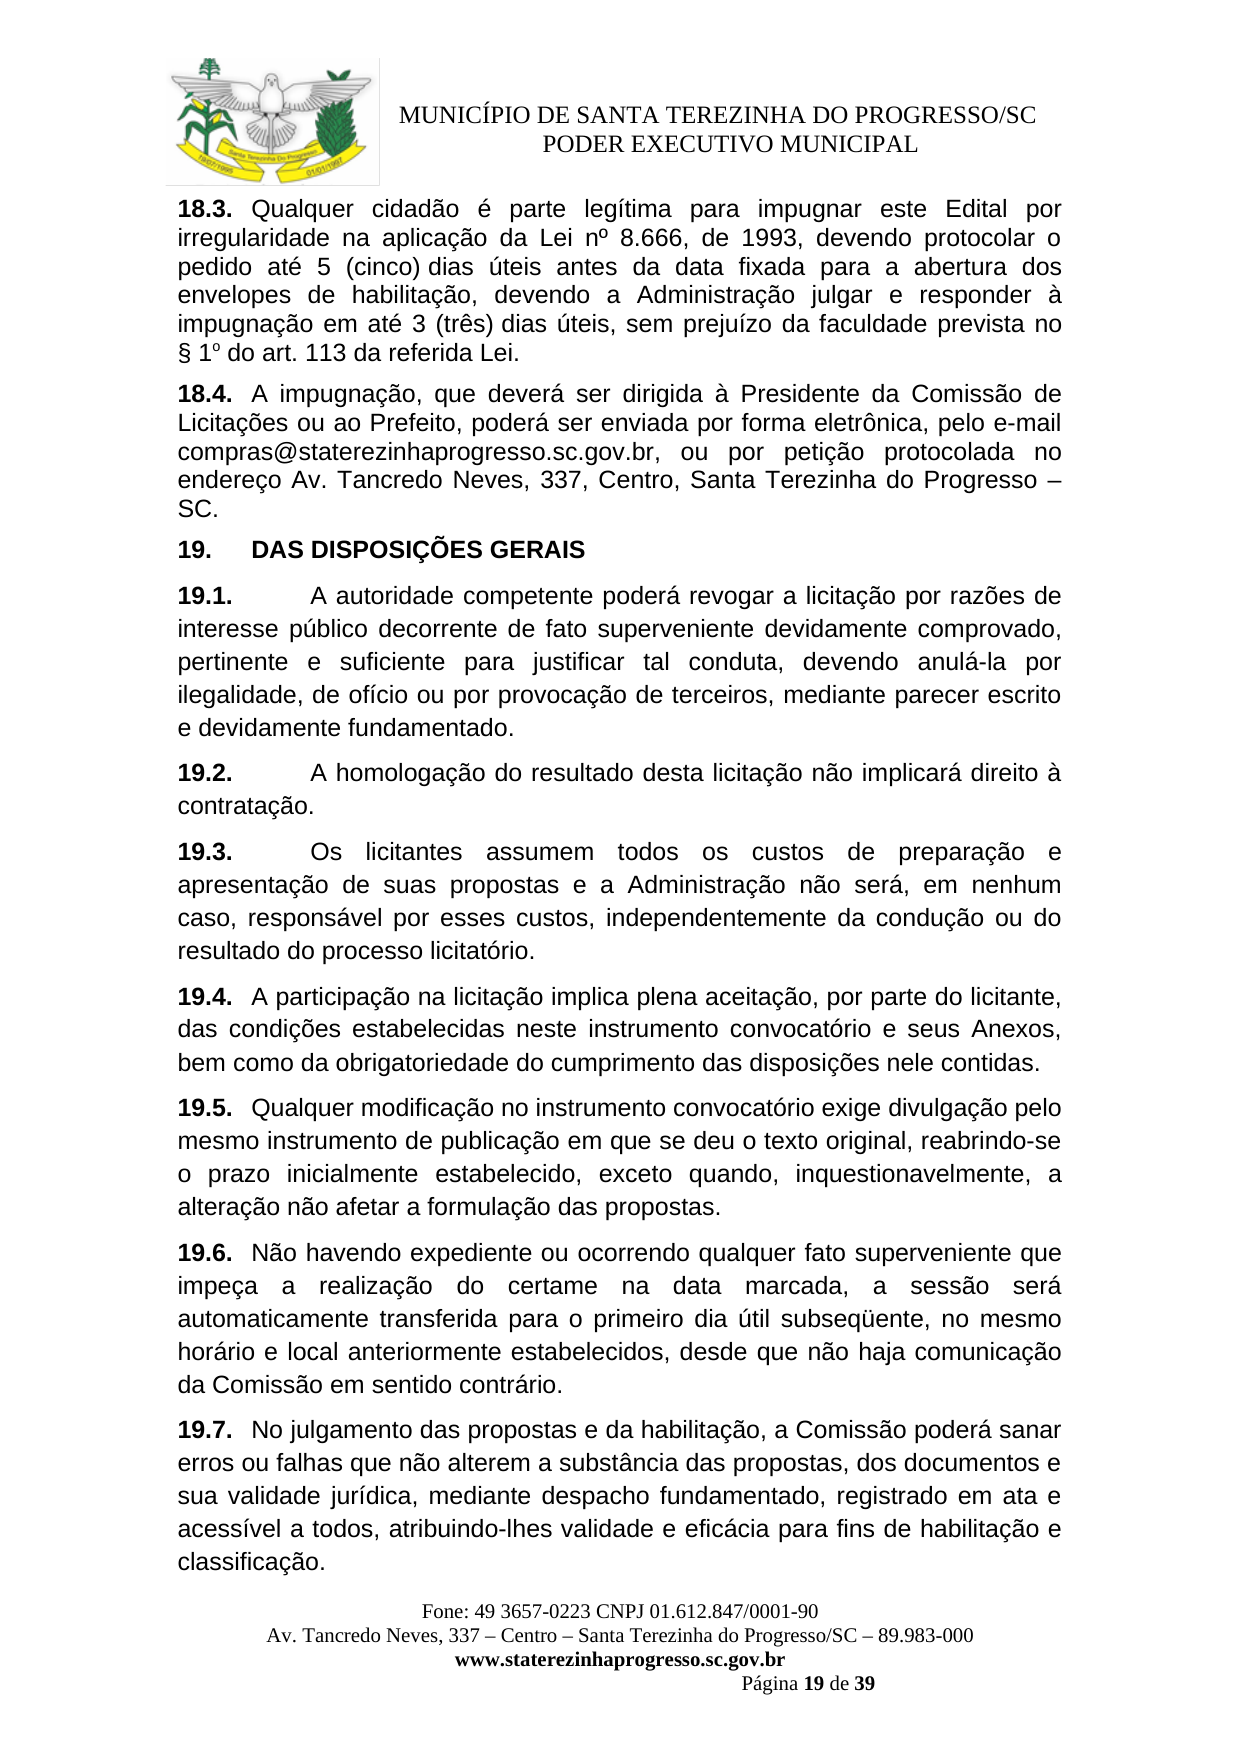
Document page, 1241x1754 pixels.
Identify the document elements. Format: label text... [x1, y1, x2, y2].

picture [165, 58, 381, 187]
list Qualquer cidadão é parte legítima para impugnar este Edital por irregularidade na aplicação da Lei nº 8.666, de 1993, devendo protocolar o pedido até 5 (cinco) dias úteis antes da data fixada para a abertura dos envelopes de habilitação, devendo a Administração julgar e responder à impugnação em até 3 (três) dias úteis, sem prejuízo da faculdade prevista no § 1o do art. 113 da referida Lei. [177, 194, 1063, 366]
list A homologação do resultado desta licitação não implicará direito à contratação. [177, 758, 1063, 820]
list Os licitantes assumem todos os custos de preparação e apresentação de suas propostas e a Administração não será, em nenhum caso, responsável por esses custos, independentemente da condução ou do resultado do processo licitatório. [177, 837, 1063, 965]
list A impugnação, que deverá ser dirigida à Presidente da Comissão de Licitações ou ao Prefeito, poderá ser enviada por forma eletrônica, pelo e-mail compras@staterezinhaprogresso.sc.gov.br, ou por petição protocolada no endereço Av. Tancredo Neves, 337, Centro, Santa Terezinha do Progresso – SC. [177, 379, 1063, 523]
list A autoridade competente poderá revogar a licitação por razões de interesse público decorrente de fato superveniente devidamente comprovado, pertinente e suficiente para justificar tal conduta, devendo anulá-la por ilegalidade, de ofício ou por provocação de terceiros, mediante parecer escrito e devidamente fundamentado. [177, 581, 1063, 742]
list Qualquer modificação no instrumento convocatório exige divulgação pelo mesmo instrumento de publicação em que se deu o texto original, reabrindo-se o prazo inicialmente estabelecido, exceto quando, inquestionavelmente, a alteração não afetar a formulação das propostas. [177, 1093, 1063, 1221]
list DAS DISPOSIÇÕES GERAIS [177, 535, 1063, 564]
list A participação na licitação implica plena aceitação, por parte do licitante, das condições estabelecidas neste instrumento convocatório e seus Anexos, bem como da obrigatoriedade do cumprimento das disposições nele contidas. [177, 981, 1063, 1076]
list No julgamento das propostas e da habilitação, a Comissão poderá sanar erros ou falhas que não alterem a substância das propostas, dos documentos e sua validade jurídica, mediante despacho fundamentado, registrado em ata e acessível a todos, atribuindo-lhes validade e eficácia para fins de habilitação e classificação. [177, 1415, 1063, 1576]
list Não havendo expediente ou ocorrendo qualquer fato superveniente que impeça a realização do certame na data marcada, a sessão será automaticamente transferida para o primeiro dia útil subseqüente, no mesmo horário e local anteriormente estabelecidos, desde que não haja comunicação da Comissão em sentido contrário. [177, 1238, 1063, 1398]
